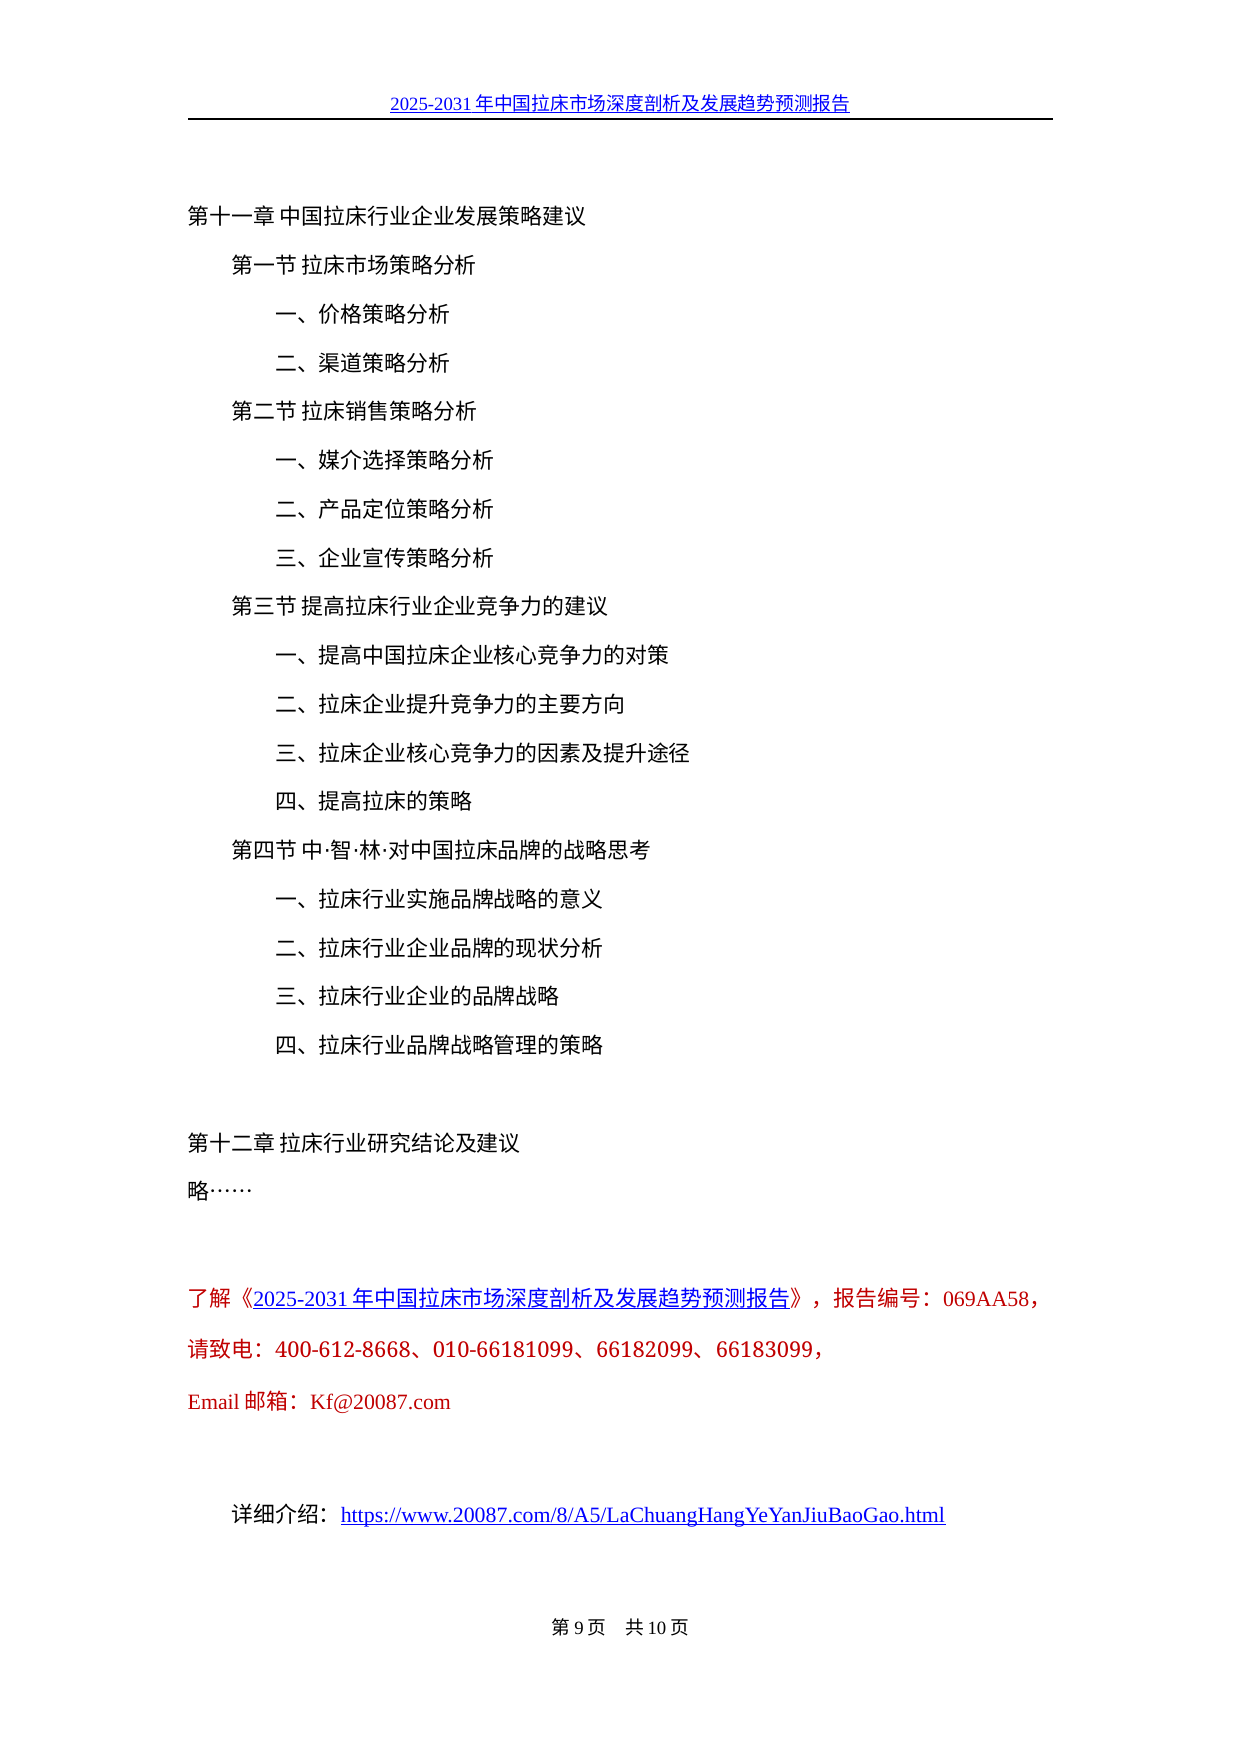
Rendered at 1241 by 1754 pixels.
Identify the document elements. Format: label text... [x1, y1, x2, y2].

text 详细介绍：https://www.20087.com/8/A5/LaChuangHangYeYanJiuBaoGao.html [187, 1496, 1053, 1529]
text 了解《2025-2031年中国拉床市场深度剖析及发展趋势预测报告》，报告编号：069AA58， [187, 1280, 1053, 1313]
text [187, 150, 1053, 1206]
text Email邮箱：Kf@20087.com [187, 1383, 1053, 1416]
text 请致电：400-612-8668、010-66181099、66182099、66183099， [187, 1332, 1053, 1364]
